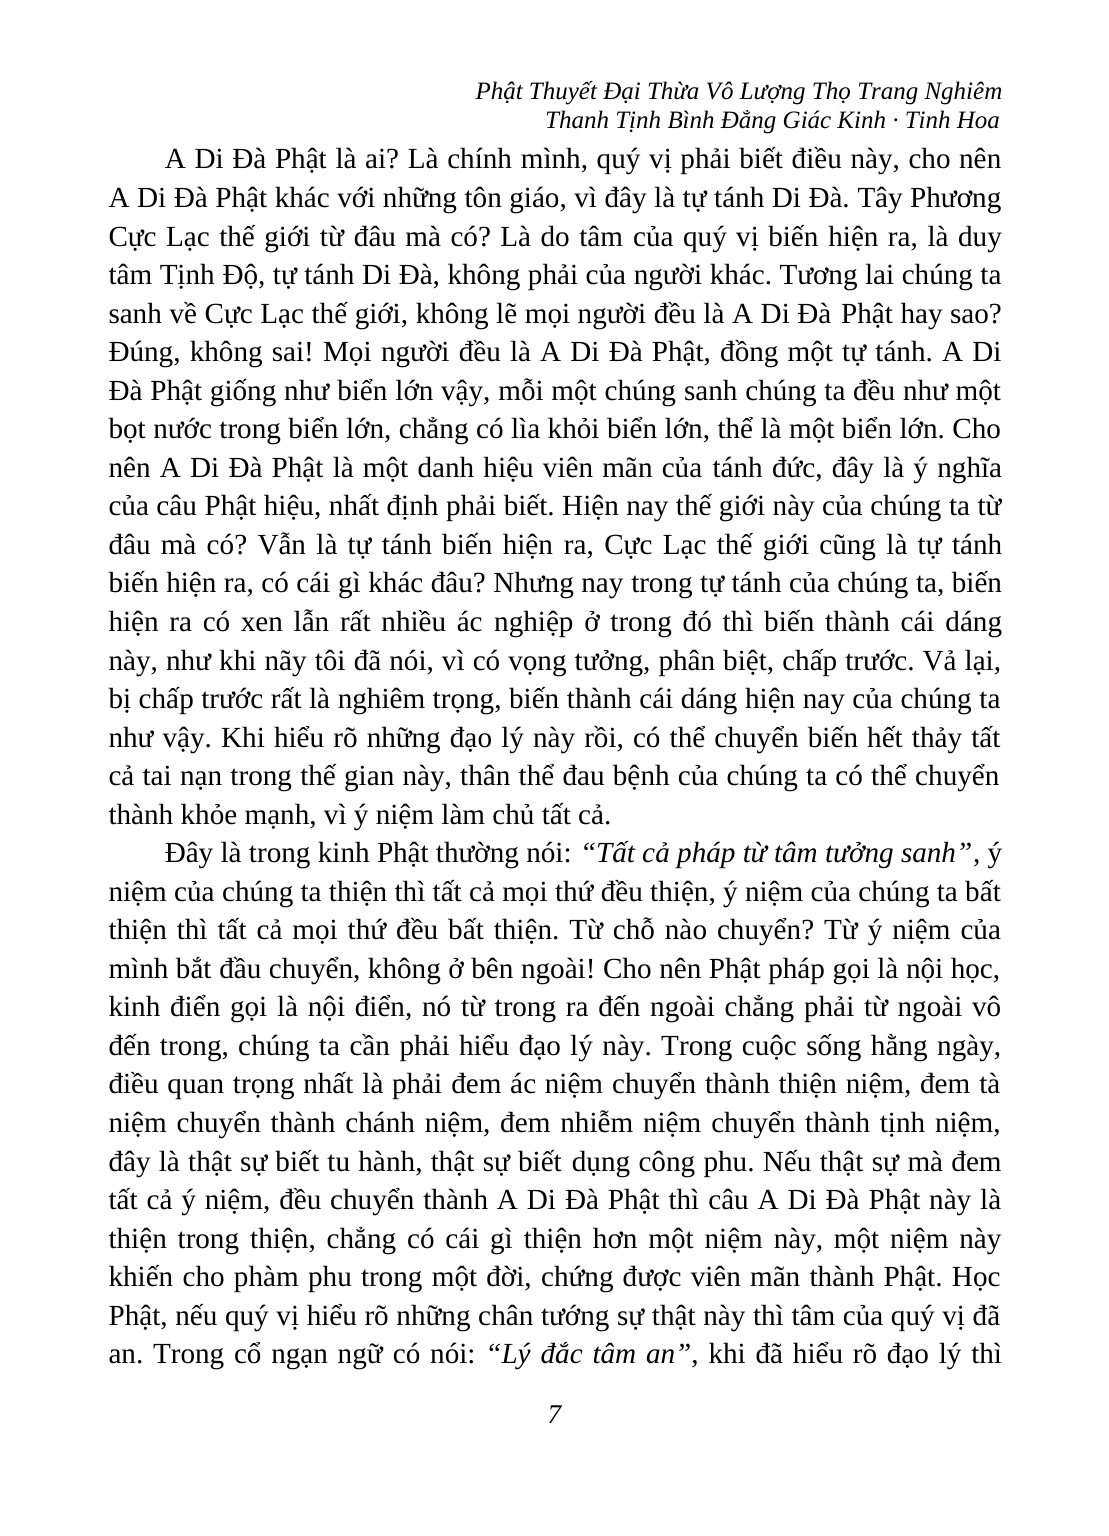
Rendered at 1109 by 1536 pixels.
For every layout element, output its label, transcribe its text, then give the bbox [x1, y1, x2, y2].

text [108, 835, 1002, 1370]
text A Di Đà Phật là ai? Là chính mình, quý vị phải biết điều này, cho nên A Di Đà Phật khác với những tôn giáo, vì đây là tự tánh Di Đà. Tây Phương Cực Lạc thế giới từ đâu mà có? Là do tâm của quý vị biến hiện ra, là duy tâm Tịnh Độ, tự tánh Di Đà, không phải của người khác. Tương lai chúng ta sanh về Cực Lạc thế giới, không lẽ mọi người đều là A Di Đà Phật hay sao? Đúng, không sai! Mọi người đều là A Di Đà Phật, đồng một tự tánh. A Di Đà Phật giống như biển lớn vậy, mỗi một chúng sanh chúng ta đều như một bọt nước trong biển lớn, chẳng có lìa khỏi biển lớn, thể là một biển lớn. Cho nên A Di Đà Phật là một danh hiệu viên mãn của tánh đức, đây là ý nghĩa của câu Phật hiệu, nhất định phải biết. Hiện nay thế giới này của chúng ta từ đâu mà có? Vẫn là tự tánh biến hiện ra, Cực Lạc thế giới cũng là tự tánh biến hiện ra, có cái gì khác đâu? Nhưng nay trong tự tánh của chúng ta, biến hiện ra có xen lẫn rất nhiều ác nghiệp ở trong đó thì biến thành cái dáng này, như khi nãy tôi đã nói, vì có vọng tưởng, phân biệt, chấp trước. Vả lại, bị chấp trước rất là nghiêm trọng, biến thành cái dáng hiện nay của chúng ta như vậy. Khi hiểu rõ những đạo lý này rồi, có thể chuyển biến hết thảy tất cả tai nạn trong thế gian này, thân thể đau bệnh của chúng ta có thể chuyển thành khỏe mạnh, vì ý niệm làm chủ tất cả. [108, 142, 1002, 830]
